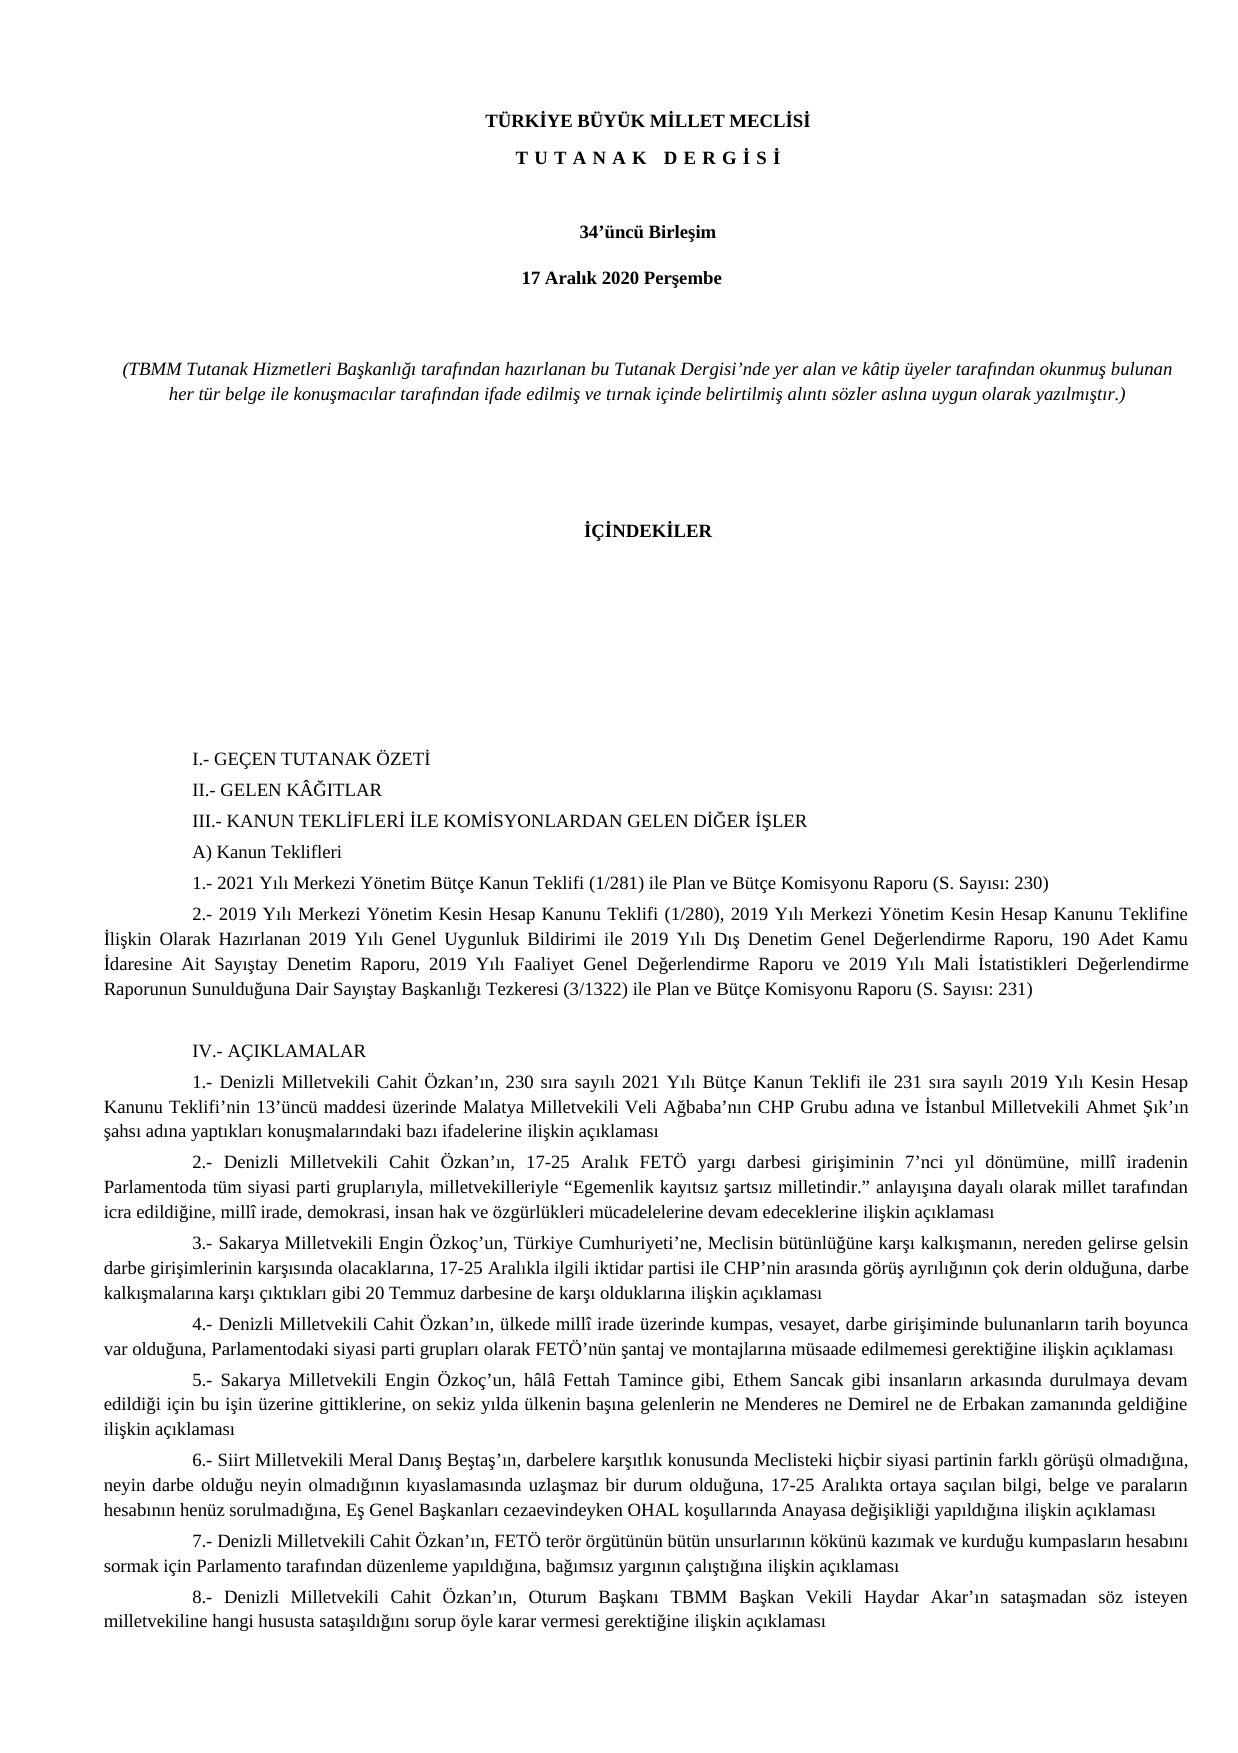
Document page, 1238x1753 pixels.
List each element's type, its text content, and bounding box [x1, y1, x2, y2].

text A) Kanun Teklifleri [103, 841, 1190, 863]
text (TBMM Tutanak Hizmetleri Başkanlığı tarafından hazırlanan bu Tutanak Dergisi’nde yer alan ve kâtip üyeler tarafından okunmuş bulunan her tür belge ile konuşmacılar tarafından ifade edilmiş ve tırnak içinde belirtilmiş alıntı sözler aslına uygun olarak yazılmıştır.) [112, 358, 1184, 404]
text 1.- 2021 Yılı Merkezi Yönetim Bütçe Kanun Teklifi (1/281) ile Plan ve Bütçe Komisyonu Raporu (S. Sayısı: 230) [103, 872, 1190, 894]
text TÜRKİYE BÜYÜK MİLLET MECLİSİ [112, 109, 1184, 131]
text İÇİNDEKİLER [112, 520, 1184, 541]
text IV.- AÇIKLAMALAR [103, 1040, 1190, 1061]
text 8.- Denizli Milletvekili Cahit Özkan’ın, Oturum Başkanı TBMM Başkan Vekili Haydar Akar’ın sataşmadan söz isteyen milletvekiline hangi hususta sataşıldığını sorup öyle karar vermesi gerektiğine ilişkin açıklaması [103, 1586, 1190, 1632]
text 6.- Siirt Milletvekili Meral Danış Beştaş’ın, darbelere karşıtlık konusunda Meclisteki hiçbir siyasi partinin farklı görüşü olmadığına, neyin darbe olduğu neyin olmadığının kıyaslamasında uzlaşmaz bir durum olduğuna, 17-25 Aralıkta ortaya saçılan bilgi, belge ve paraların hesabının henüz sorulmadığına, Eş Genel Başkanları cezaevindeyken OHAL koşullarında Anayasa değişikliği yapıldığına ilişkin açıklaması [103, 1449, 1190, 1520]
text 34’üncü Birleşim [112, 221, 1184, 243]
text II.- GELEN KÂĞITLAR [103, 779, 1190, 801]
text I.- GEÇEN TUTANAK ÖZETİ [103, 748, 1190, 769]
text 4.- Denizli Milletvekili Cahit Özkan’ın, ülkede millî irade üzerinde kumpas, vesayet, darbe girişiminde bulunanların tarih boyunca var olduğuna, Parlamentodaki siyasi parti grupları olarak FETÖ’nün şantaj ve montajlarına müsaade edilmemesi gerektiğine ilişkin açıklaması [103, 1313, 1190, 1359]
text 5.- Sakarya Milletvekili Engin Özkoç’un, hâlâ Fettah Tamince gibi, Ethem Sancak gibi insanların arkasında durulmaya devam edildiği için bu işin üzerine gittiklerine, on sekiz yılda ülkenin başına gelenlerin ne Menderes ne Demirel ne de Erbakan zamanında geldiğine ilişkin açıklaması [103, 1368, 1190, 1439]
text 2.- Denizli Milletvekili Cahit Özkan’ın, 17-25 Aralık FETÖ yargı darbesi girişiminin 7’nci yıl dönümüne, millî iradenin Parlamentoda tüm siyasi parti gruplarıyla, milletvekilleriyle “Egemenlik kayıtsız şartsız milletindir.” anlayışına dayalı olarak millet tarafından icra edildiğine, millî irade, demokrasi, insan hak ve özgürlükleri mücadelelerine devam edeceklerine ilişkin açıklaması [103, 1151, 1190, 1222]
text 17 Aralık 2020 Perşembe [112, 267, 1184, 288]
text 7.- Denizli Milletvekili Cahit Özkan’ın, FETÖ terör örgütünün bütün unsurlarının kökünü kazımak ve kurduğu kumpasların hesabını sormak için Parlamento tarafından düzenleme yapıldığına, bağımsız yargının çalıştığına ilişkin açıklaması [103, 1530, 1190, 1576]
text TUTANAK DERGİSİ [112, 147, 1184, 168]
text 1.- Denizli Milletvekili Cahit Özkan’ın, 230 sıra sayılı 2021 Yılı Bütçe Kanun Teklifi ile 231 sıra sayılı 2019 Yılı Kesin Hesap Kanunu Teklifi’nin 13’üncü maddesi üzerinde Malatya Milletvekili Veli Ağbaba’nın CHP Grubu adına ve İstanbul Milletvekili Ahmet Şık’ın şahsı adına yaptıkları konuşmalarındaki bazı ifadelerine ilişkin açıklaması [103, 1071, 1190, 1142]
text 2.- 2019 Yılı Merkezi Yönetim Kesin Hesap Kanunu Teklifi (1/280), 2019 Yılı Merkezi Yönetim Kesin Hesap Kanunu Teklifine İlişkin Olarak Hazırlanan 2019 Yılı Genel Uygunluk Bildirimi ile 2019 Yılı Dış Denetim Genel Değerlendirme Raporu, 190 Adet Kamu İdaresine Ait Sayıştay Denetim Raporu, 2019 Yılı Faaliyet Genel Değerlendirme Raporu ve 2019 Yılı Mali İstatistikleri Değerlendirme Raporunun Sunulduğuna Dair Sayıştay Başkanlığı Tezkeresi (3/1322) ile Plan ve Bütçe Komisyonu Raporu (S. Sayısı: 231) [103, 903, 1190, 999]
text 3.- Sakarya Milletvekili Engin Özkoç’un, Türkiye Cumhuriyeti’ne, Meclisin bütünlüğüne karşı kalkışmanın, nereden gelirse gelsin darbe girişimlerinin karşısında olacaklarına, 17-25 Aralıkla ilgili iktidar partisi ile CHP’nin arasında görüş ayrılığının çok derin olduğuna, darbe kalkışmalarına karşı çıktıkları gibi 20 Temmuz darbesine de karşı olduklarına ilişkin açıklaması [103, 1232, 1190, 1303]
text III.- KANUN TEKLİFLERİ İLE KOMİSYONLARDAN GELEN DİĞER İŞLER [103, 810, 1190, 832]
